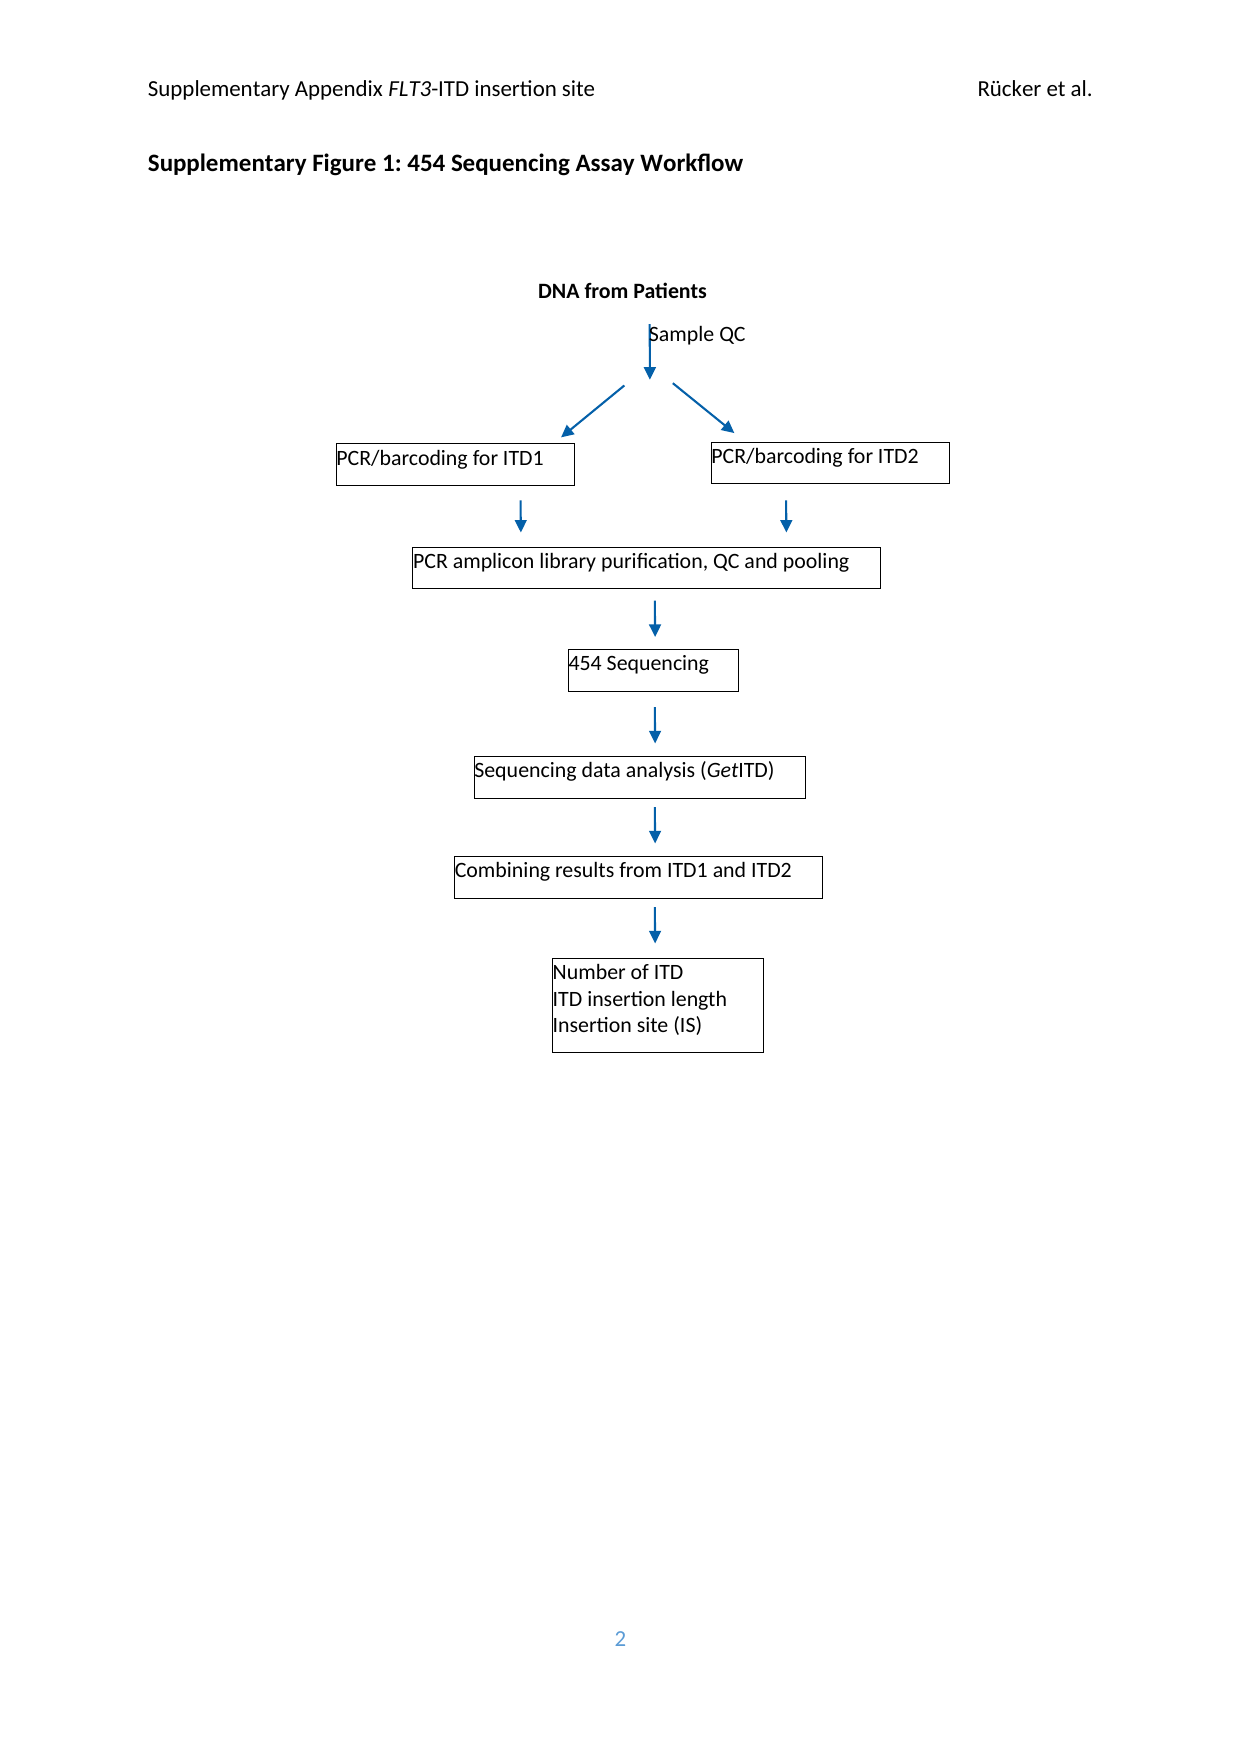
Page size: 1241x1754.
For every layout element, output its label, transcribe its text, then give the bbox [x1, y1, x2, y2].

text Supplementary Figure 1: 454 Sequencing Assay Workflow [148, 148, 1093, 178]
